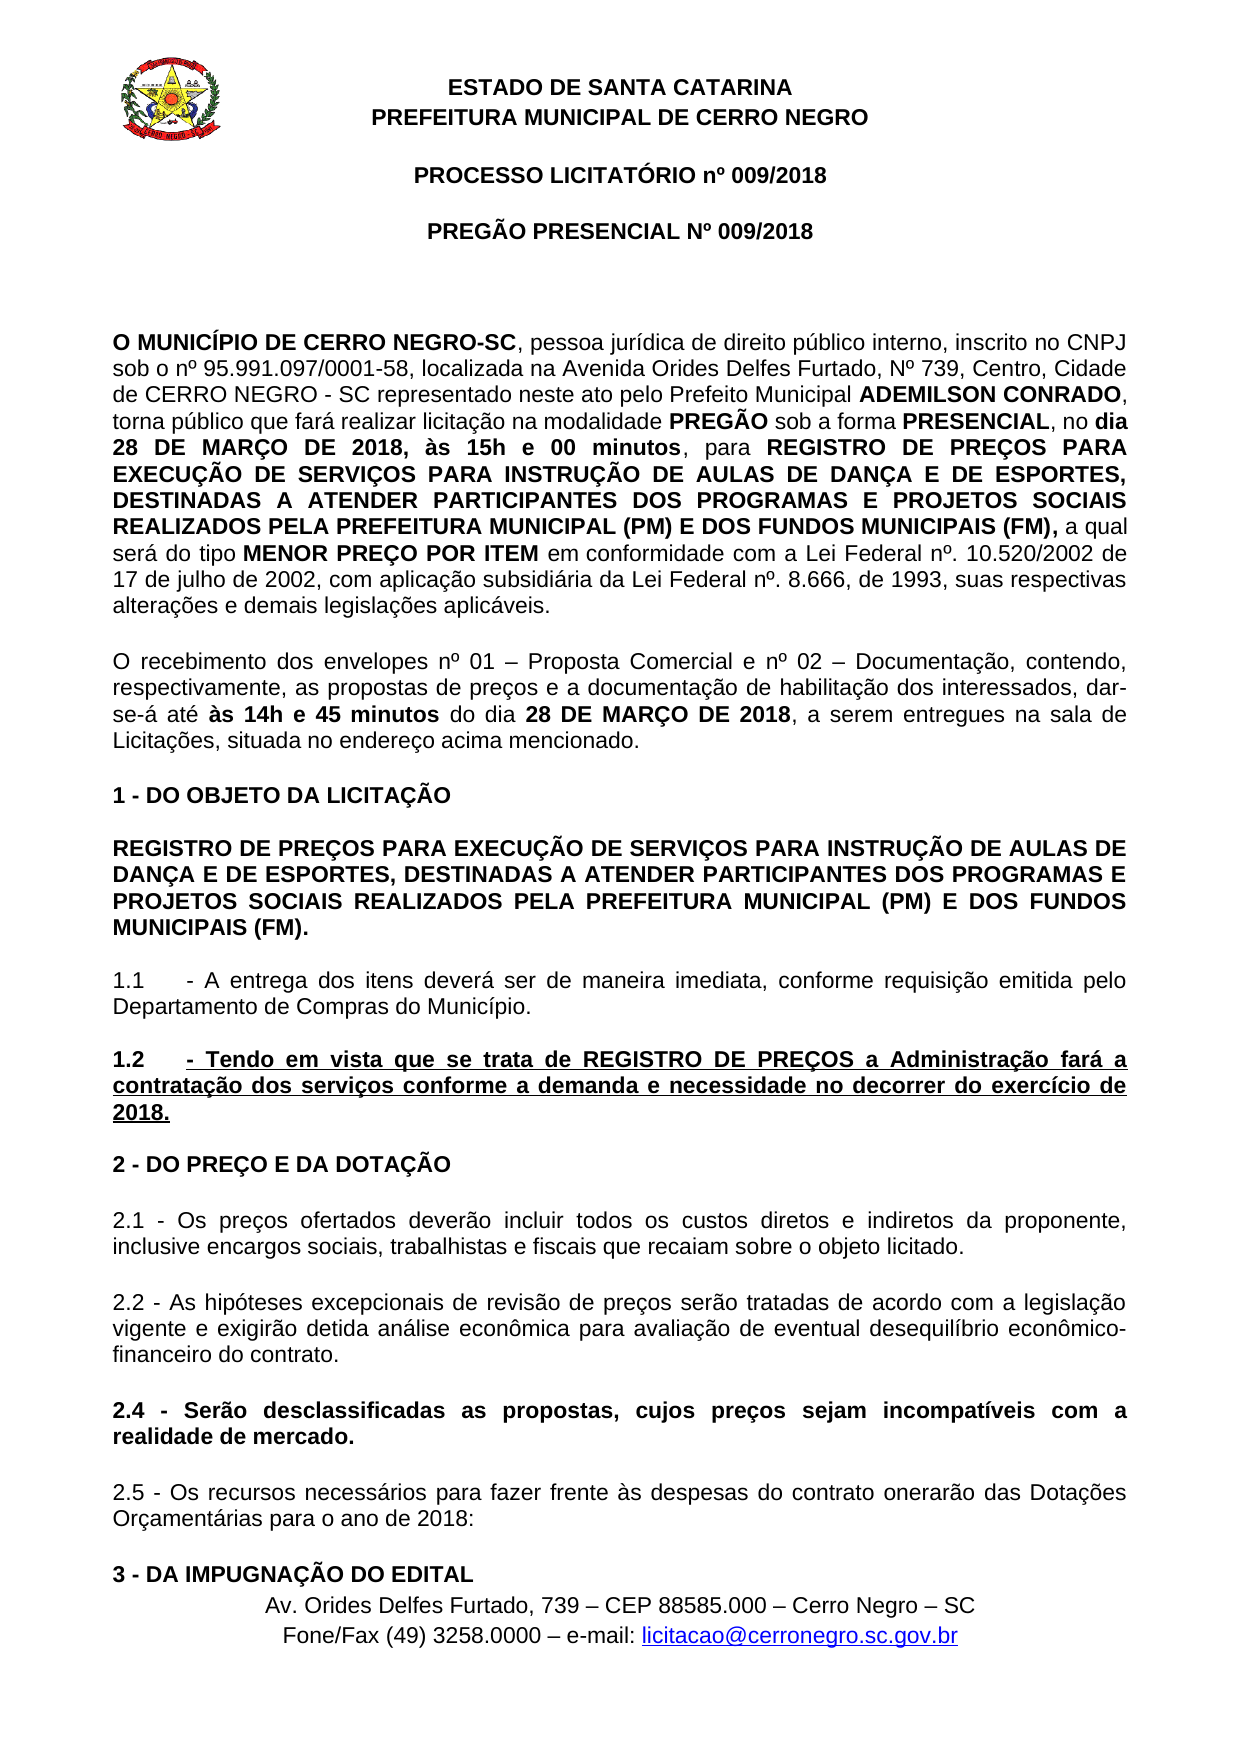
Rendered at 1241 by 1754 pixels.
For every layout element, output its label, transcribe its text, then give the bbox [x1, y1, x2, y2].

list - A entrega dos itens deverá ser de maneira imediata, conforme requisição emitida pelo Departamento de Compras do Município. [112, 967, 1128, 1019]
picture [112, 55, 232, 146]
text O MUNICÍPIO DE CERRO NEGRO-SC, pessoa jurídica de direito público interno, inscrito no CNPJ sob o nº 95.991.097/0001-58, localizada na Avenida Orides Delfes Furtado, Nº 739, Centro, Cidade de CERRO NEGRO - SC representado neste ato pelo Prefeito Municipal ADEMILSON CONRADO, torna público que fará realizar licitação na modalidade PREGÃO sob a forma PRESENCIAL, no dia 28 DE MARÇO DE 2018, às 15h e 00 minutos, para REGISTRO DE PREÇOS PARA EXECUÇÃO DE SERVIÇOS PARA INSTRUÇÃO DE AULAS DE DANÇA E DE ESPORTES, DESTINADAS A ATENDER PARTICIPANTES DOS PROGRAMAS E PROJETOS SOCIAIS REALIZADOS PELA PREFEITURA MUNICIPAL (PM) E DOS FUNDOS MUNICIPAIS (FM), a qual será do tipo MENOR PREÇO POR ITEM em conformidade com a Lei Federal nº. 10.520/2002 de 17 de julho de 2002, com aplicação subsidiária da Lei Federal nº. 8.666, de 1993, suas respectivas alterações e demais legislações aplicáveis. [112, 329, 1128, 619]
text REGISTRO DE PREÇOS PARA EXECUÇÃO DE SERVIÇOS PARA INSTRUÇÃO DE AULAS DE DANÇA E DE ESPORTES, DESTINADAS A ATENDER PARTICIPANTES DOS PROGRAMAS E PROJETOS SOCIAIS REALIZADOS PELA PREFEITURA MUNICIPAL (PM) E DOS FUNDOS MUNICIPAIS (FM). [112, 835, 1128, 941]
text 1 - DO OBJETO DA LICITAÇÃO [112, 782, 1128, 809]
text 2.2 - As hipóteses excepcionais de revisão de preços serão tratadas de acordo com a legislação vigente e exigirão detida análise econômica para avaliação de eventual desequilíbrio econômico-financeiro do contrato. [112, 1289, 1128, 1368]
list - Tendo em vista que se trata de REGISTRO DE PREÇOS a Administração fará a contratação dos serviços conforme a demanda e necessidade no decorrer do exercício de 2018. [112, 1046, 1128, 1125]
text 2.4 - Serão desclassificadas as propostas, cujos preços sejam incompatíveis com a realidade de mercado. [112, 1397, 1128, 1450]
text O recebimento dos envelopes nº 01 – Proposta Comercial e nº 02 – Documentação, contendo, respectivamente, as propostas de preços e a documentação de habilitação dos interessados, dar-se-á até às 14h e 45 minutos do dia 28 DE MARÇO DE 2018, a serem entregues na sala de Licitações, situada no endereço acima mencionado. [112, 648, 1128, 753]
text 2 - DO PREÇO E DA DOTAÇÃO [112, 1151, 1128, 1178]
text PREGÃO PRESENCIAL Nº 009/2018 [112, 218, 1128, 244]
text 3 - DA IMPUGNAÇÃO DO EDITAL [112, 1561, 1128, 1587]
text 2.1 - Os preços ofertados deverão incluir todos os custos diretos e indiretos da proponente, inclusive encargos sociais, trabalhistas e fiscais que recaiam sobre o objeto licitado. [112, 1207, 1128, 1259]
text PROCESSO LICITATÓRIO nº 009/2018 [112, 162, 1128, 188]
text 2.5 - Os recursos necessários para fazer frente às despesas do contrato onerarão das Dotações Orçamentárias para o ano de 2018: [112, 1479, 1128, 1532]
